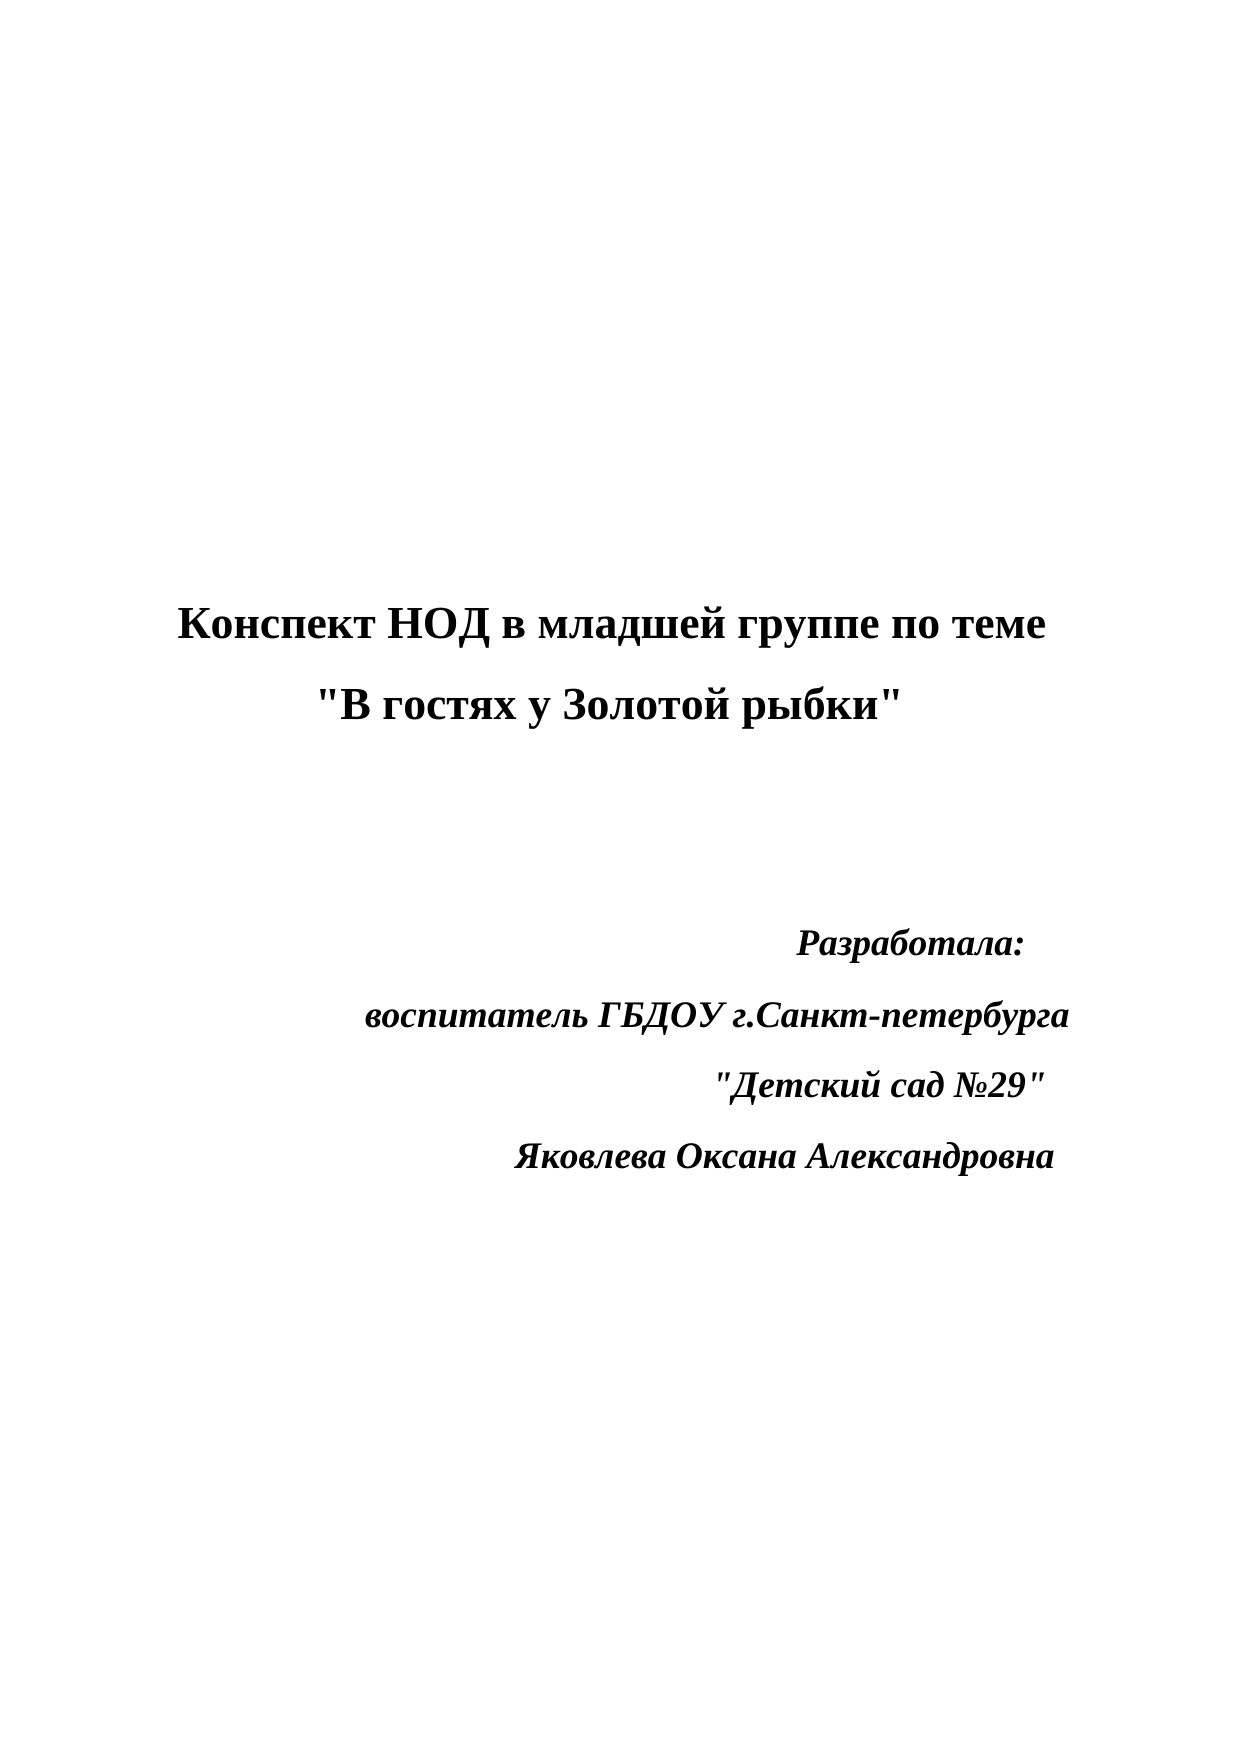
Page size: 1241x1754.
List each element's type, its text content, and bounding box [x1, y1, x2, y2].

text воспитатель ГБДОУ г.Санкт-петербурга [177, 992, 1152, 1036]
text Разработала: [177, 921, 1152, 964]
text "Детский сад №29" [177, 1063, 1152, 1106]
text Конспект НОД в младшей группе по теме [177, 595, 1152, 648]
text Яковлева Оксана Александровна [177, 1133, 1152, 1176]
text "В гостях у Золотой рыбки" [177, 677, 1152, 729]
